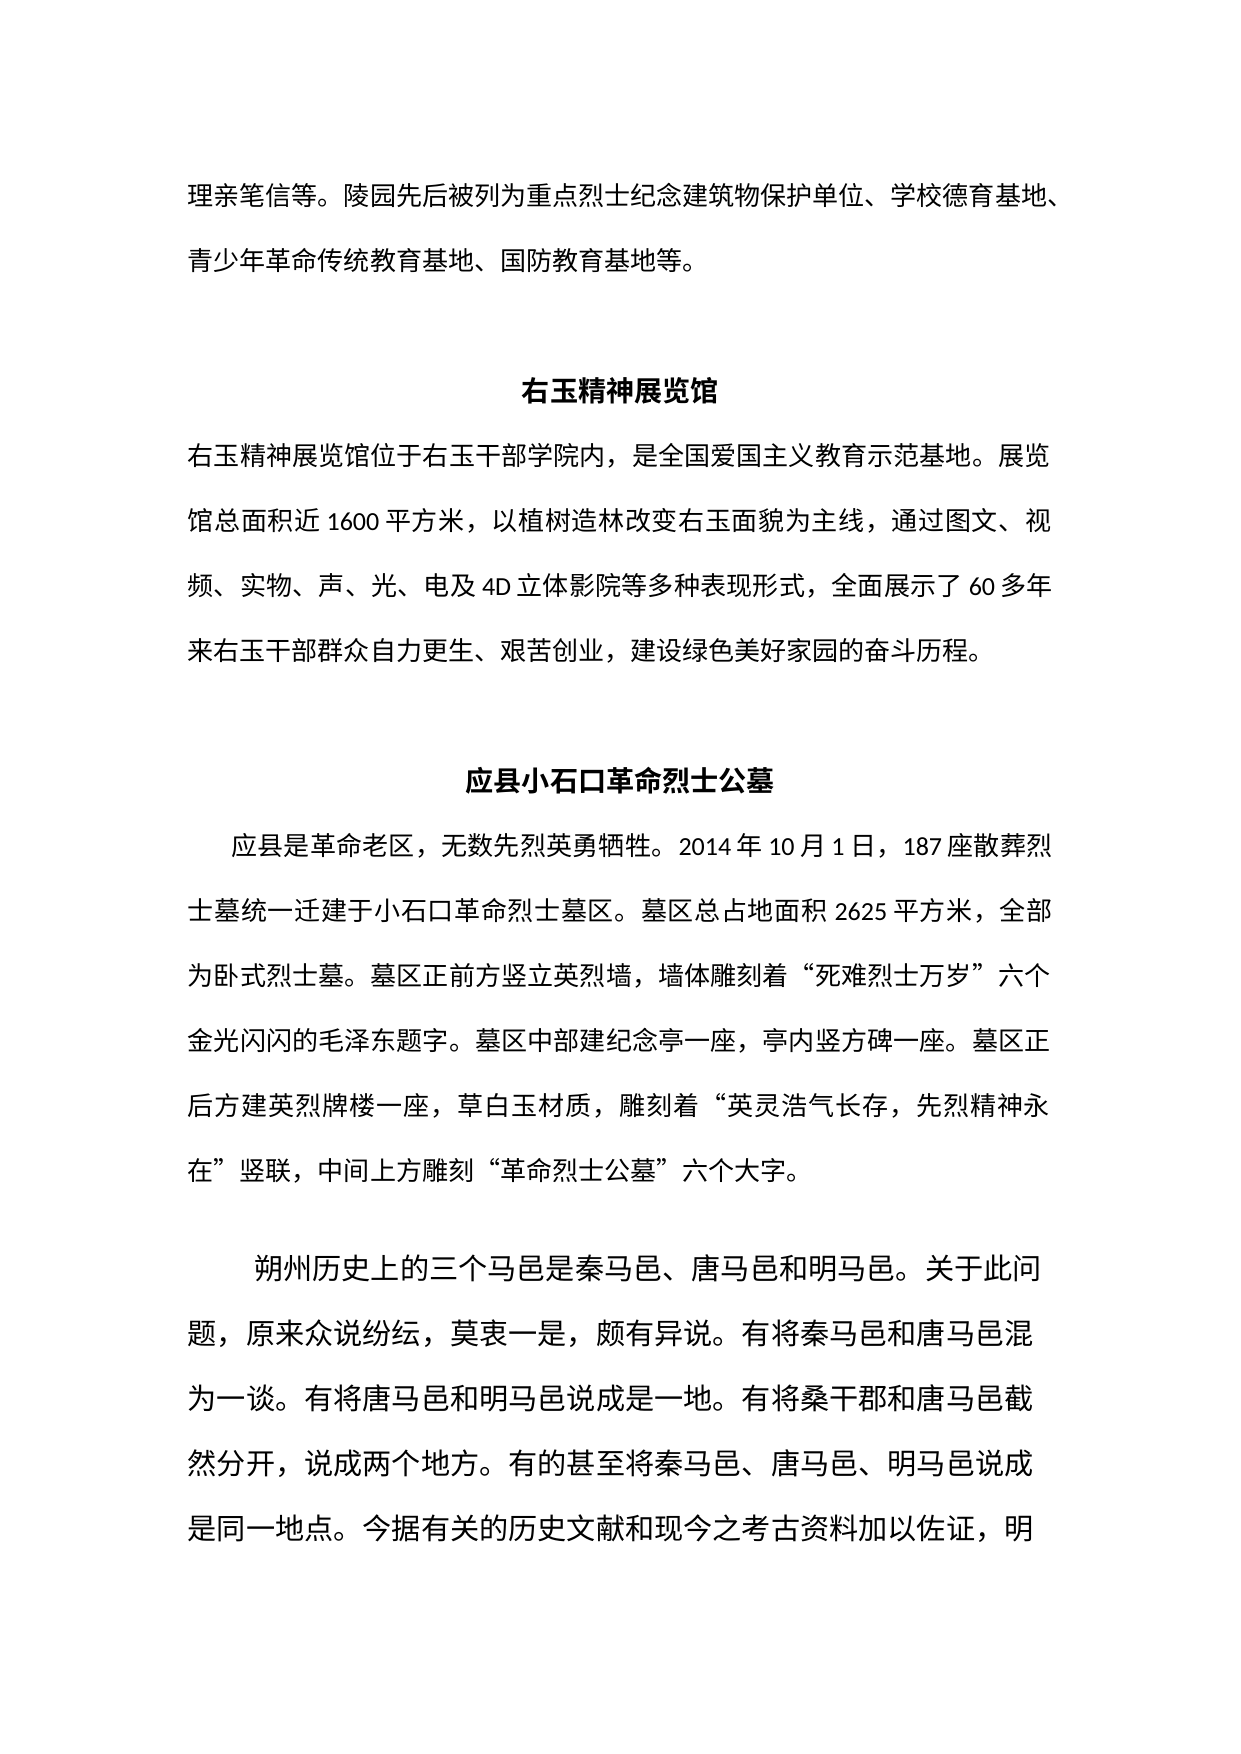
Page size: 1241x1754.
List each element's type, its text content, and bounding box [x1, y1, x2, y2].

text 右玉精神展览馆 [187, 357, 1053, 422]
text 右玉精神展览馆位于右玉干部学院内，是全国爱国主义教育示范基地。展览馆总面积近1600平方米，以植树造林改变右玉面貌为主线，通过图文、视频、实物、声、光、电及4D立体影院等多种表现形式，全面展示了60多年来右玉干部群众自力更生、艰苦创业，建设绿色美好家园的奋斗历程。 [187, 422, 1053, 682]
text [187, 1234, 1053, 1559]
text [187, 162, 1053, 292]
text 应县是革命老区，无数先烈英勇牺牲。2014年10月1日，187座散葬烈士墓统一迁建于小石口革命烈士墓区。墓区总占地面积2625平方米，全部为卧式烈士墓。墓区正前方竖立英烈墙，墙体雕刻着“死难烈士万岁”六个金光闪闪的毛泽东题字。墓区中部建纪念亭一座，亭内竖方碑一座。墓区正后方建英烈牌楼一座，草白玉材质，雕刻着“英灵浩气长存，先烈精神永在”竖联，中间上方雕刻“革命烈士公墓”六个大字。 [187, 812, 1053, 1202]
text 应县小石口革命烈士公墓 [187, 747, 1053, 812]
